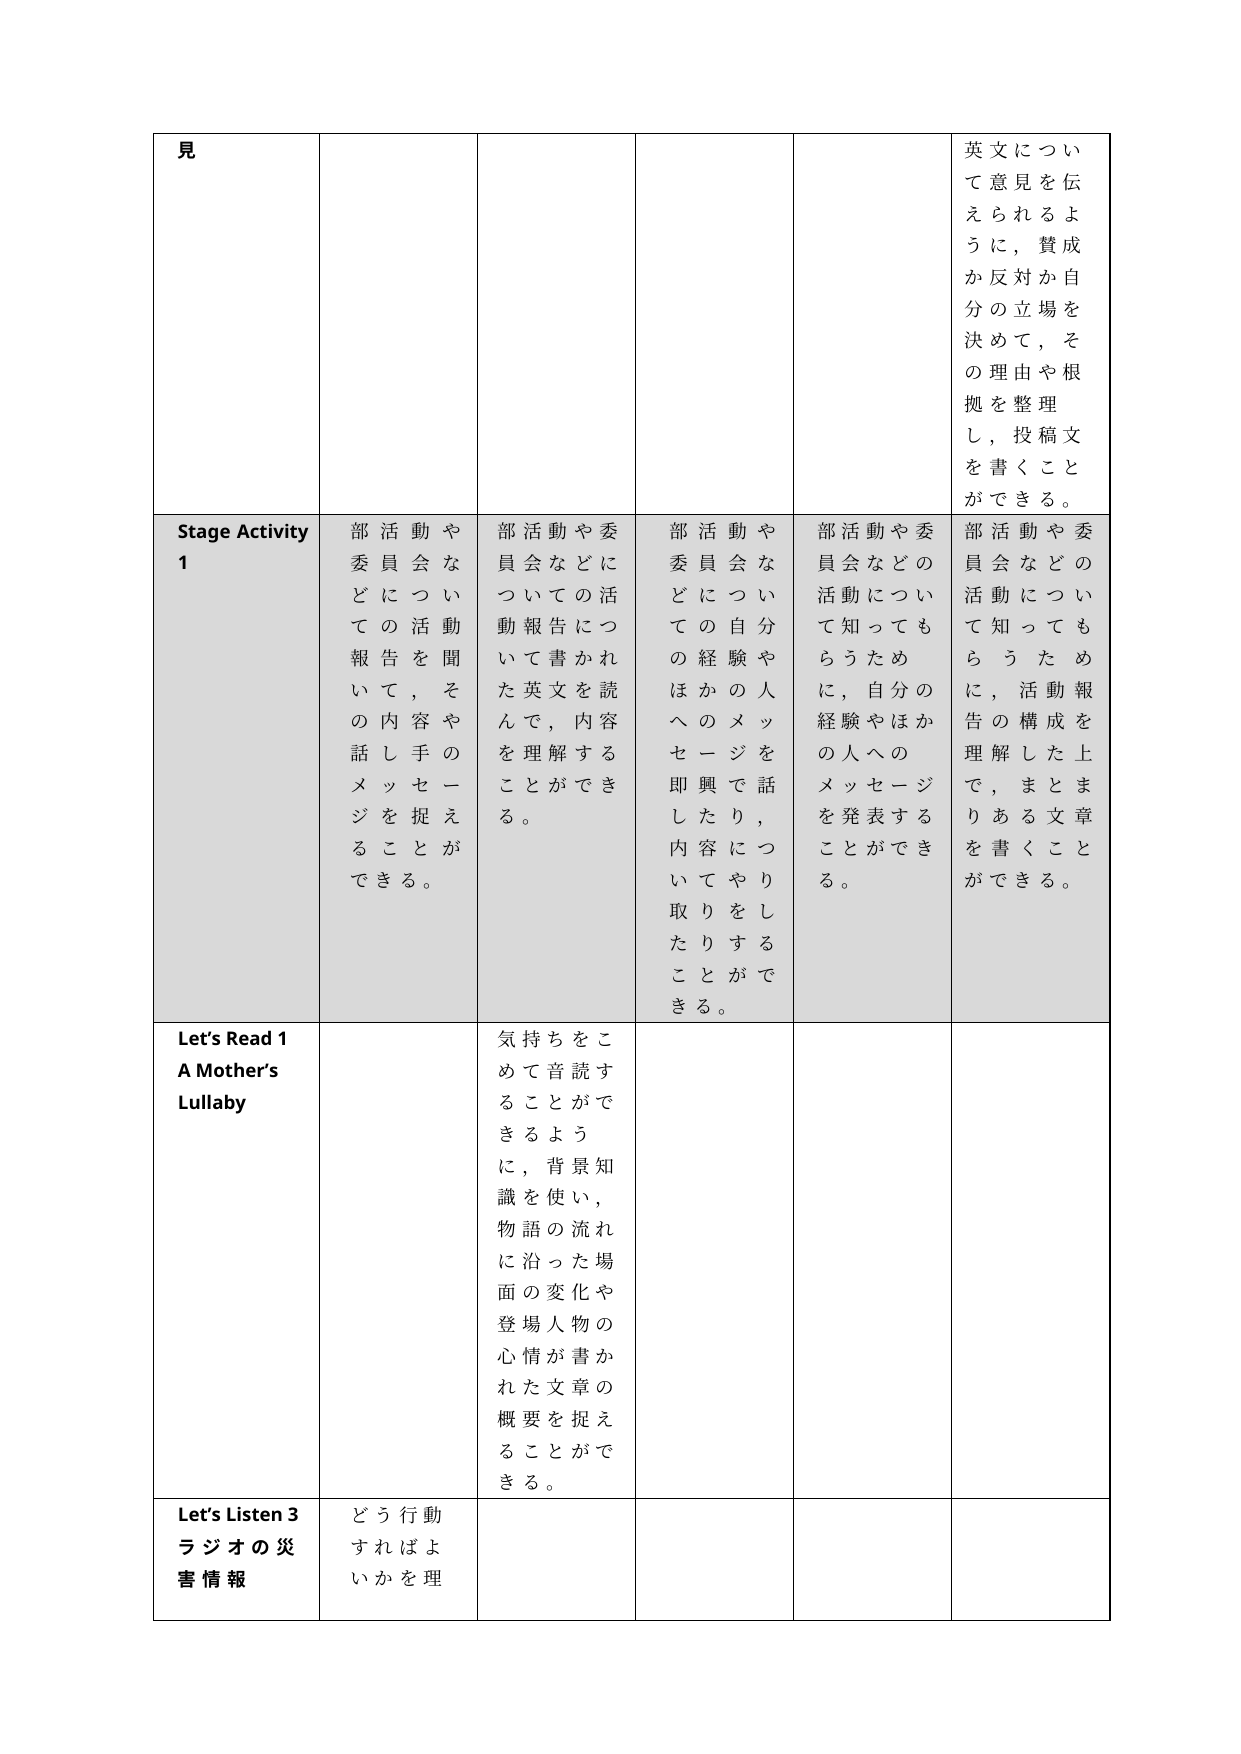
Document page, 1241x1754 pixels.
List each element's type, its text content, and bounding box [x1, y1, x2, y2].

table_cell [794, 1023, 951, 1498]
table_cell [154, 1499, 319, 1620]
table_cell [636, 1023, 793, 1498]
table_cell 部活動や委員会などについての自分の経験やほかの人へのメッセージを即興で話したり，内容についてやり取りをしたりすることができる。 [636, 515, 793, 1022]
table_cell [794, 1499, 951, 1620]
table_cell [320, 1499, 477, 1620]
table_cell [478, 134, 635, 514]
table_cell 部活動や委員会などの活動について知ってもらうために，自分の経験やほかの人へのメッセージを発表することができる。 [794, 515, 951, 1022]
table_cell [952, 134, 1109, 514]
table_cell [794, 134, 951, 514]
table_cell [636, 134, 793, 514]
table_cell 部活動や委員会などについての活動報告について書かれた英文を読んで，内容を理解することができる。 [478, 515, 635, 1022]
table_cell [952, 1023, 1109, 1498]
table_cell [636, 1499, 793, 1620]
table_cell 部活動や委員会などの活動について知ってもらうために，活動報告の構成を理解した上で，まとまりある文章を書くことができる。 [952, 515, 1109, 1022]
table_cell Let’s Read 1 A Mother’s Lullaby [154, 1023, 319, 1498]
table_cell Stage Activity 1 [154, 515, 319, 1022]
table_cell [320, 134, 477, 514]
table_cell [952, 1499, 1109, 1620]
table_cell [478, 1499, 635, 1620]
table_cell 気持ちをこめて音読することができるように，背景知識を使い，物語の流れに沿った場面の変化や登場人物の心情が書かれた文章の概要を捉えることができる。 [478, 1023, 635, 1498]
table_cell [154, 134, 319, 514]
table_cell [320, 1023, 477, 1498]
table_cell 部活動や委員会などについての活動報告を聞いて，その内容や話し手のメッセージを捉えることができる。 [320, 515, 477, 1022]
